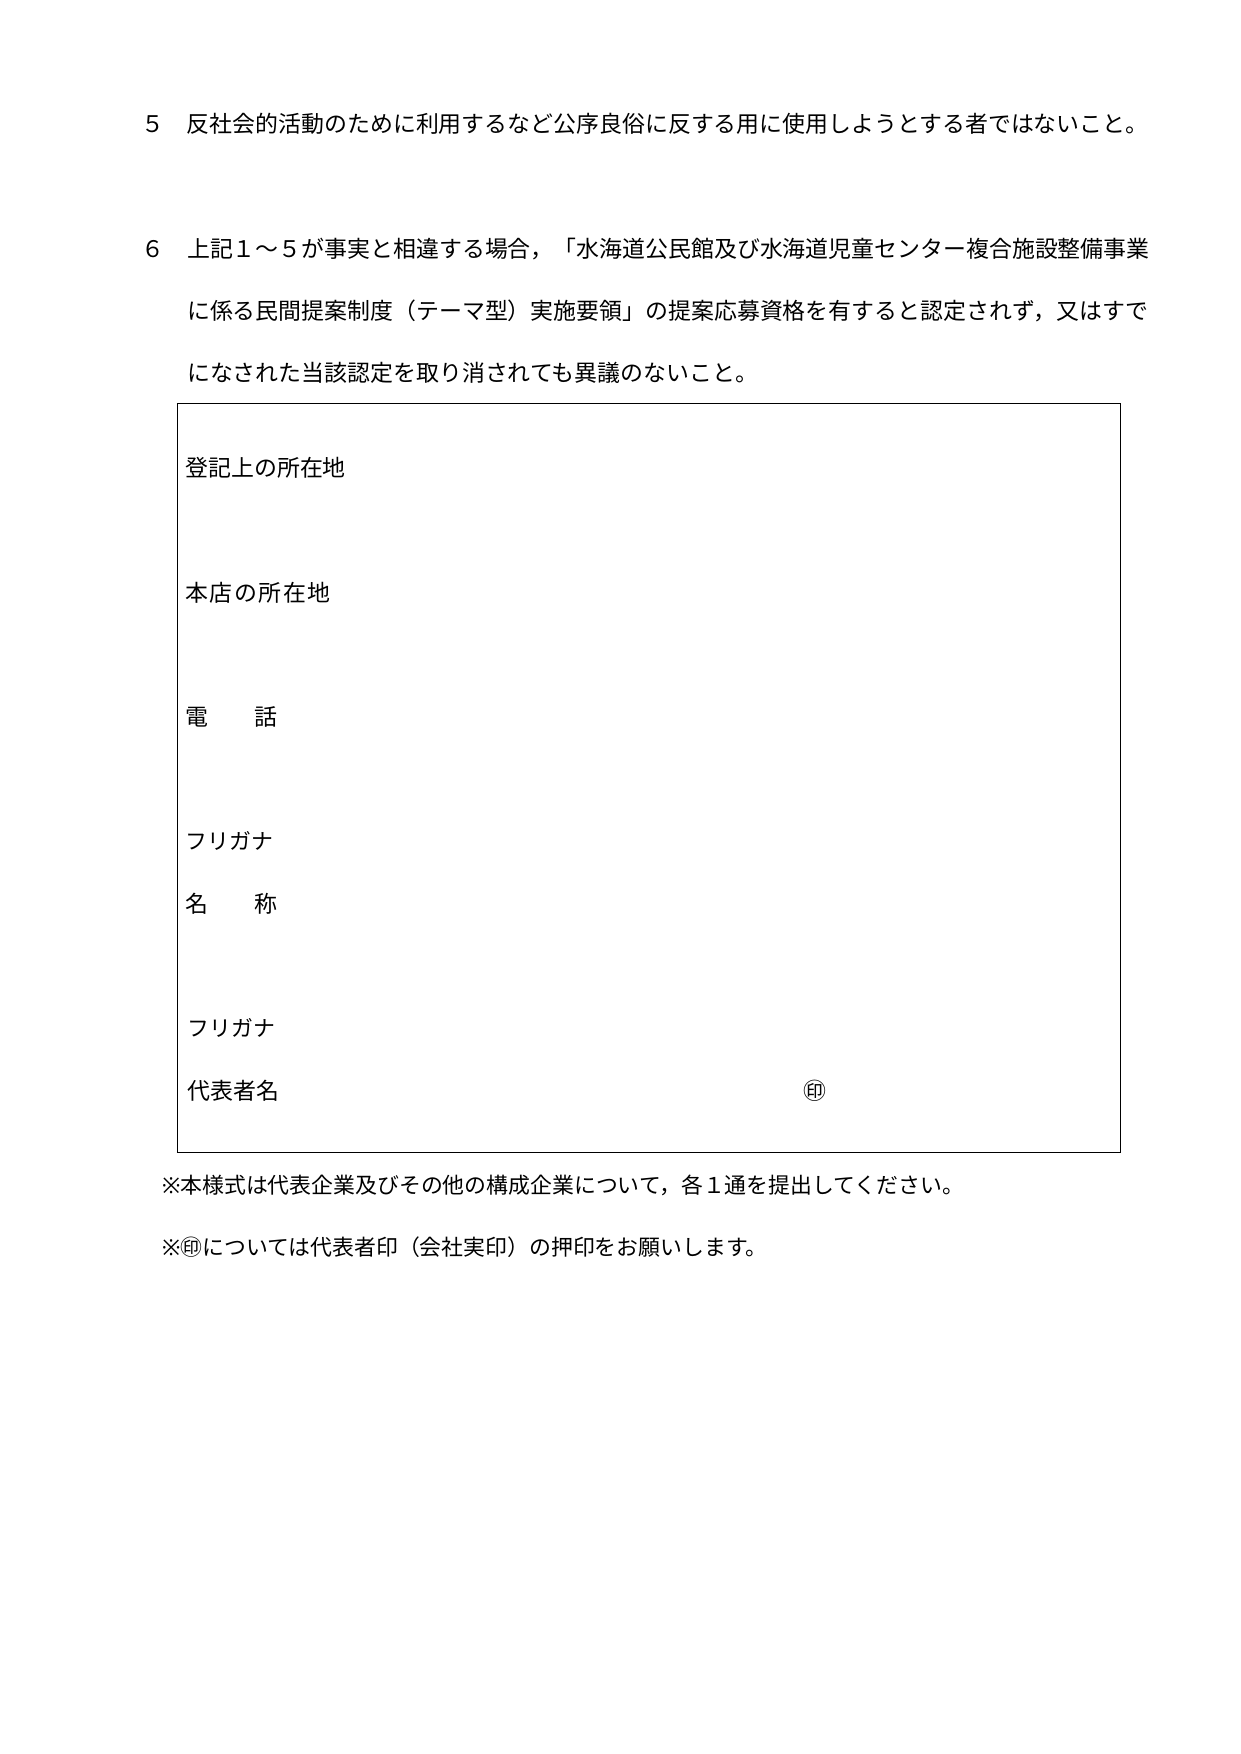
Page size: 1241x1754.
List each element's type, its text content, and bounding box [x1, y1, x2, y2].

text ６ 上記１～５が事実と相違する場合，「水海道公民館及び水海道児童センター複合施設整備事業に係る民間提案制度（テーマ型）実施要領」の提案応募資格を有すると認定されず，又はすでになされた当該認定を取り消されても異議のないこと。 [141, 216, 1149, 403]
text ※㊞については代表者印（会社実印）の押印をお願いします。 [118, 1215, 1152, 1277]
table_header 登記上の所在地 本店の所在地 電 話 フリガナ 名 称 フリガナ 代表者名 ㊞ [178, 404, 1120, 1152]
text ５ 反社会的活動のために利用するなど公序良俗に反する用に使用しようとする者ではないこと。 [141, 92, 1138, 154]
text ※本様式は代表企業及びその他の構成企業について，各１通を提出してください。 [118, 1153, 1152, 1215]
